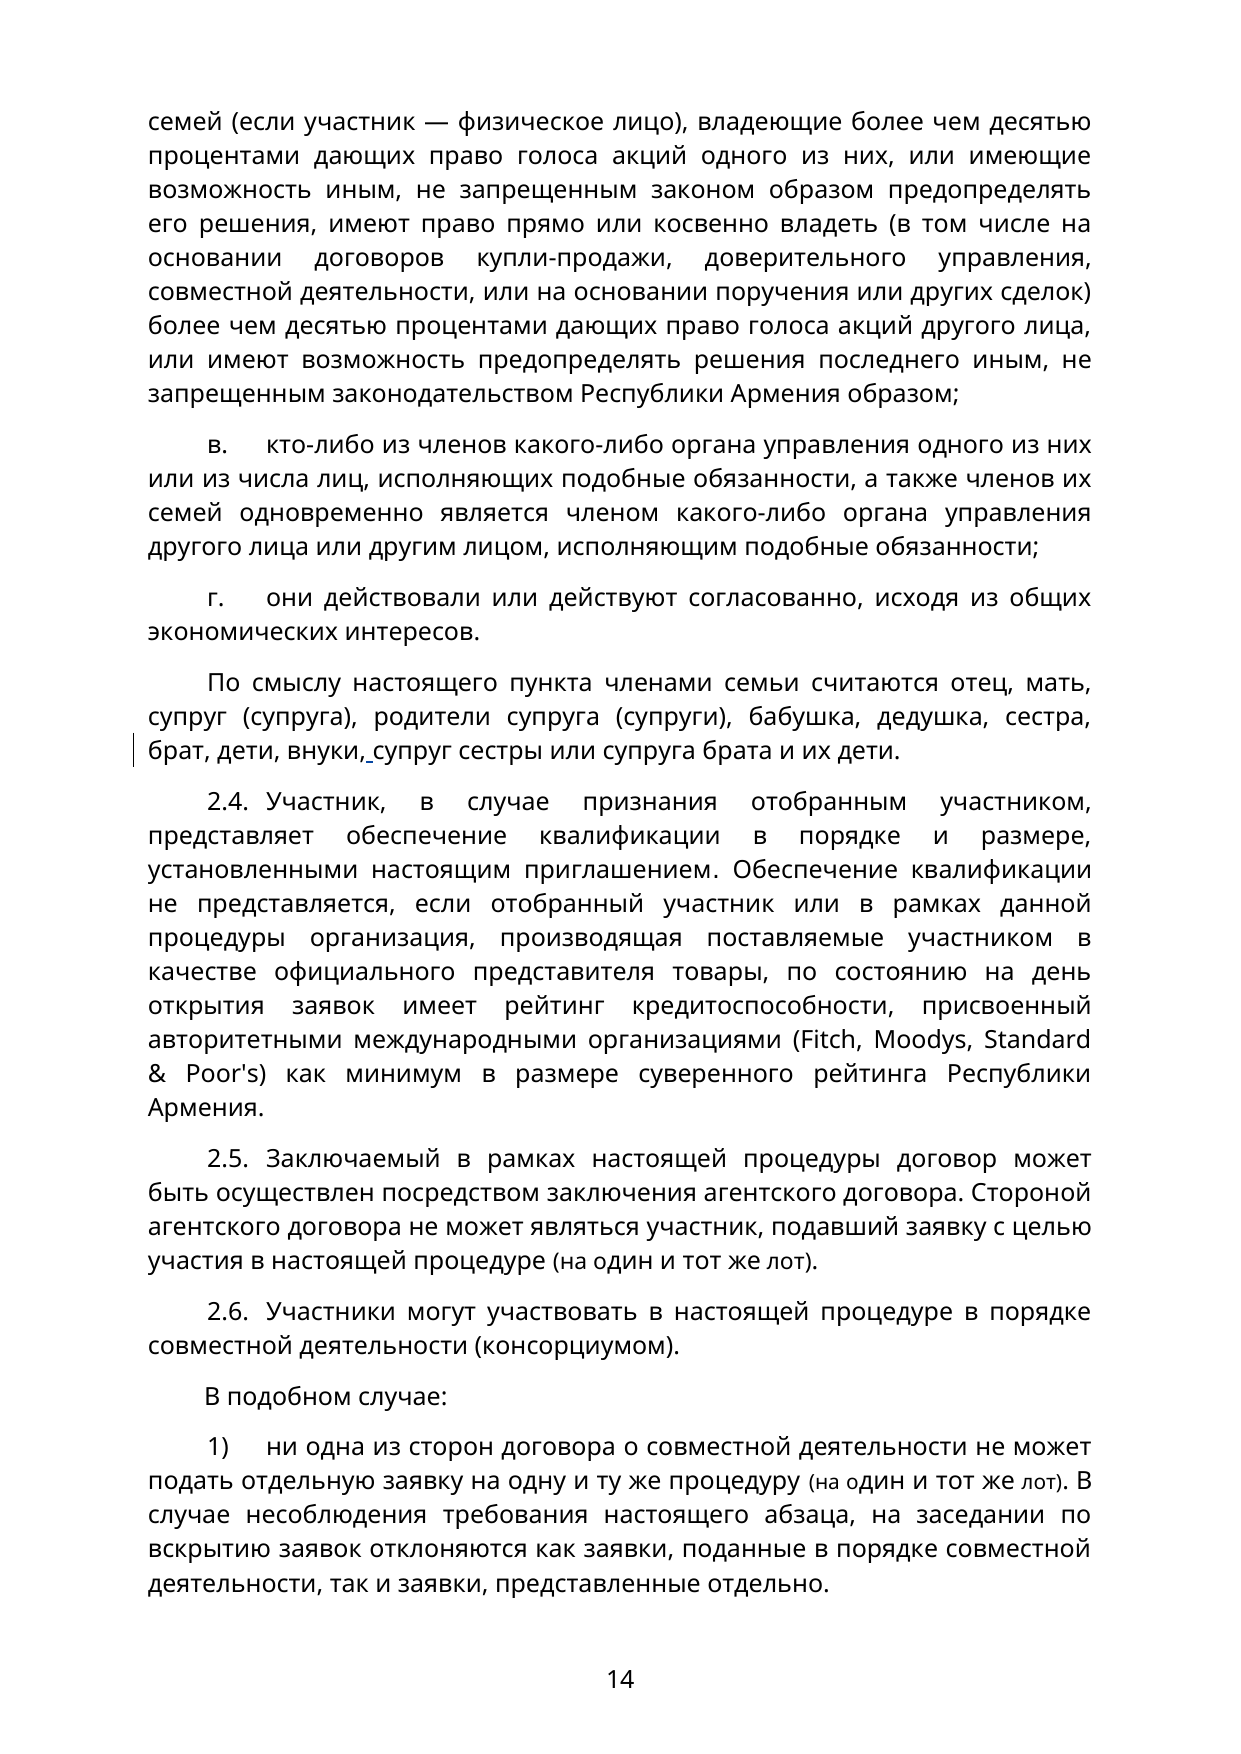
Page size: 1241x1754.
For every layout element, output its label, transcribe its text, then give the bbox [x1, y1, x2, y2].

text 2.5. Заключаемый в рамках настоящей процедуры договор может быть осуществлен посредством заключения агентского договора. Стороной агентского договора не может являться участник, подавший заявку с целью участия в настоящей процедуре (на один и тот же лот). [148, 1141, 1092, 1277]
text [148, 103, 1092, 410]
text в. кто-либо из членов какого-либо органа управления одного из них или из числа лиц, исполняющих подобные обязанности, а также членов их семей одновременно является членом какого-либо органа управления другого лица или другим лицом, исполняющим подобные обязанности; [148, 427, 1092, 563]
text По смыслу настоящего пункта членами семьи считаются отец, мать, супруг (супруга), родители супруга (супруги), бабушка, дедушка, сестра, брат, дети, внуки,супруг сестры или супруга брата и их дети. [148, 664, 1092, 767]
text 2.4. Участник, в случае признания отобранным участником, представляет обеспечение квалификации в порядке и размере, установленными настоящим приглашением. Обеспечение квалификации не представляется, если отобранный участник или в рамках данной процедуры организация, производящая поставляемые участником в качестве официального представителя товары, по состоянию на день открытия заявок имеет рейтинг кредитоспособности, присвоенный авторитетными международными организациями (Fitch, Moodys, Standard & Poor's) как минимум в размере суверенного рейтинга Республики Армения. [148, 783, 1092, 1124]
text г. они действовали или действуют согласованно, исходя из общих экономических интересов. [148, 579, 1092, 648]
text 2.6. Участники могут участвовать в настоящей процедуре в порядке совместной деятельности (консорциумом). [148, 1293, 1092, 1362]
text В подобном случае: [148, 1378, 1092, 1412]
text 1) ни одна из сторон договора о совместной деятельности не может подать отдельную заявку на одну и ту же процедуру (на один и тот же лот). В случае несоблюдения требования настоящего абзаца, на заседании по вскрытию заявок отклоняются как заявки, поданные в порядке совместной деятельности, так и заявки, представленные отдельно. [148, 1429, 1092, 1599]
